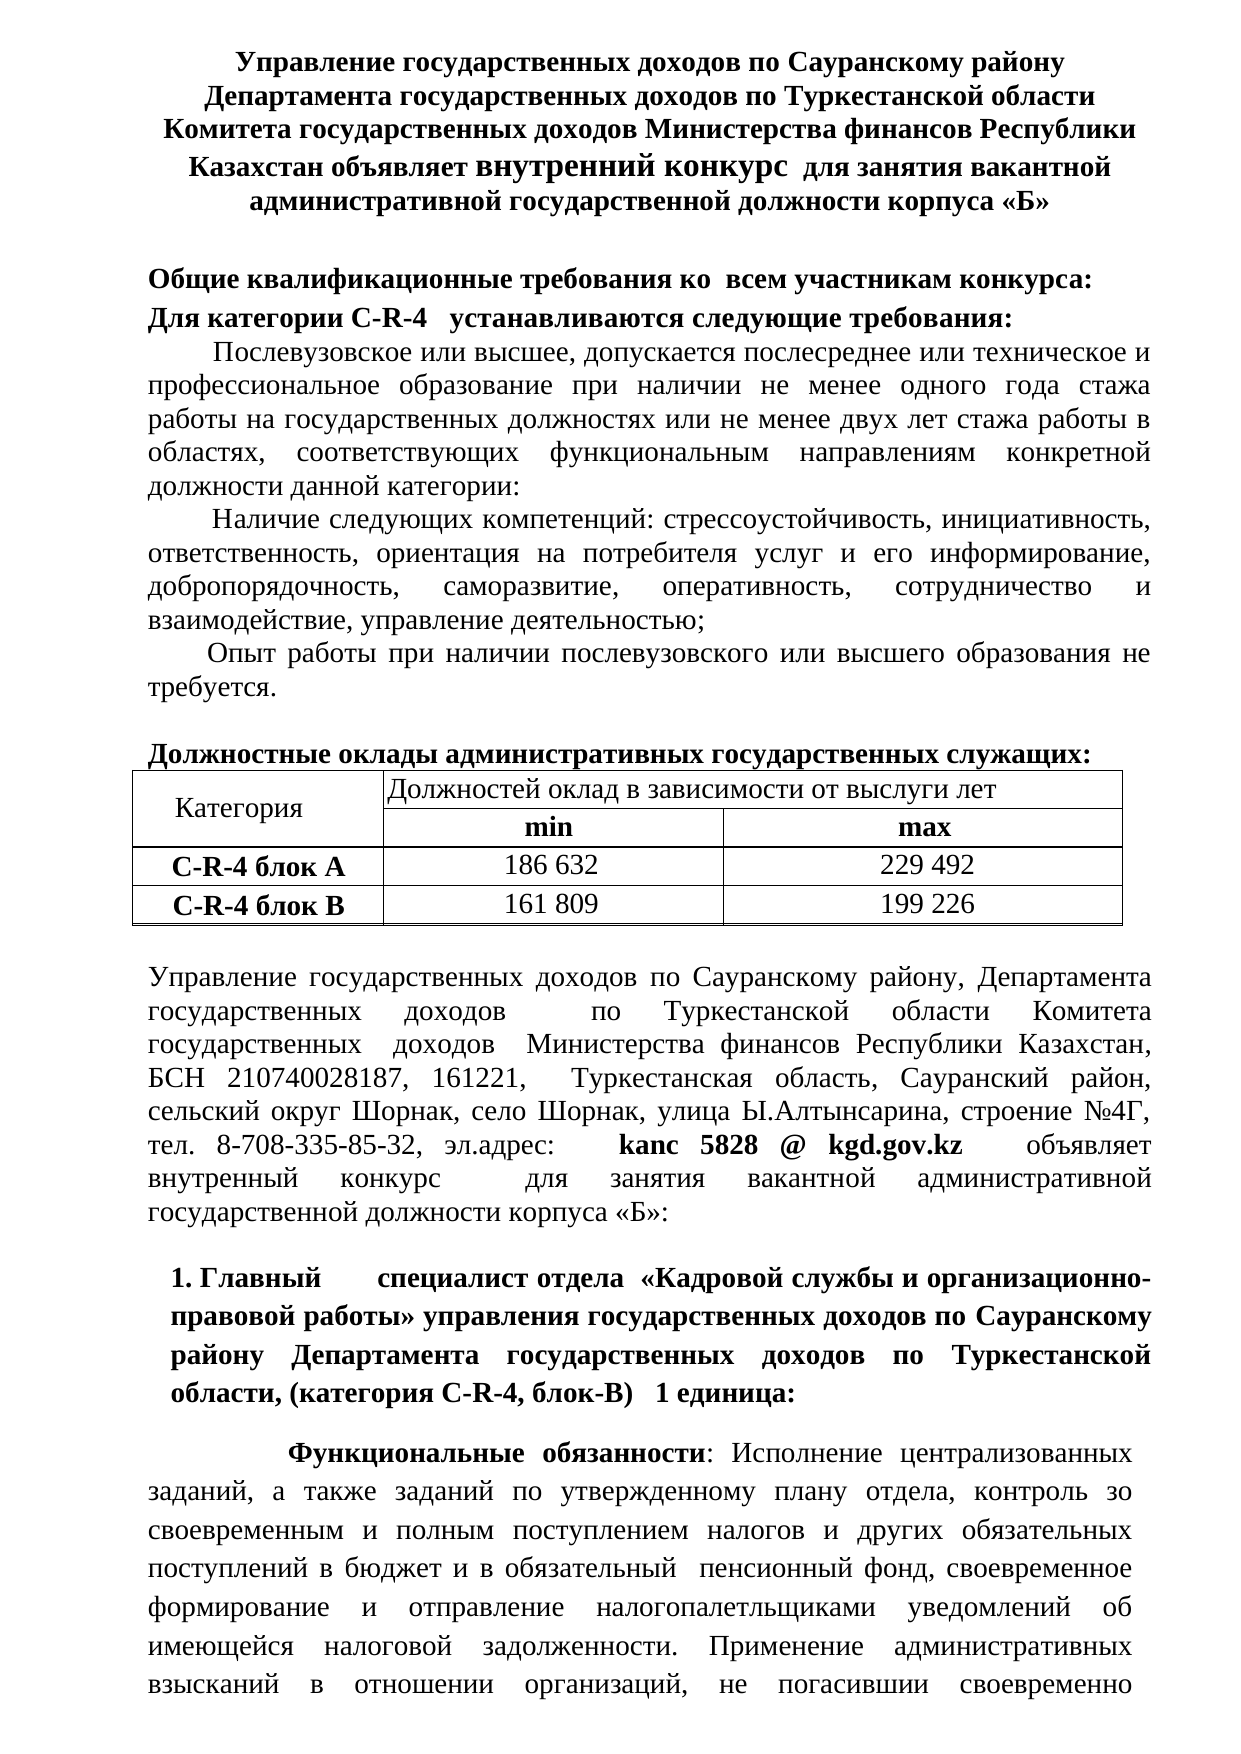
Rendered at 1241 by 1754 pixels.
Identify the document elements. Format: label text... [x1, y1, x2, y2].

table_cell 186 632 [384, 848, 723, 885]
text Для категории С-R-4 устанавливаются следующие требования: [148, 300, 1152, 334]
table_cell С-R-4 блок В [133, 886, 383, 923]
table_header Должностей оклад в зависимости от выслуги лет [384, 771, 1122, 808]
subtitle Управление государственных доходов по Сауранскому району Департамента государственных доходов по Туркестанской области Комитета государственных доходов Министерства финансов Республики Казахстан объявляет внутренний конкурс для занятия вакантной административной государственной должности корпуса «Б» [148, 44, 1152, 217]
table_cell 161 809 [384, 886, 723, 923]
text Общие квалификационные требования ко всем участникам конкурса: [148, 262, 1152, 295]
table_cell max [724, 809, 1122, 846]
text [148, 1435, 1133, 1700]
table_cell 229 492 [724, 848, 1122, 885]
list 1. Главный специалист отдела «Кадровой службы и организационно-правовой работы» управления государственных доходов по Сауранскому району Департамента государственных доходов по Туркестанской области, (категория С-R-4, блок-В) 1 единица: [170, 1260, 1152, 1409]
text Наличие следующих компетенций: стрессоустойчивость, инициативность, ответственность, ориентация на потребителя услуг и его информирование, добропорядочность, саморазвитие, оперативность, сотрудничество и взаимодействие, управление деятельностью; [148, 501, 1152, 636]
table_cell min [384, 809, 723, 846]
table_cell С-R-4 блок А [133, 848, 383, 885]
table_header Категория [133, 771, 383, 846]
text Опыт работы при наличии послевузовского или высшего образования не требуется. [148, 636, 1152, 703]
text Управление государственных доходов по Сауранскому району, Департамента государственных доходов по Туркестанской области Комитета государственных доходов Министерства финансов Республики Казахстан, БСН 210740028187, 161221, Туркестанская область, Сауранский район, сельский округ Шорнак, село Шорнак, улица Ы.Алтынсарина, строение №4Г, тел. 8-708-335-85-32, эл.адрес: kanc 5828 @ kgd.gov.kz объявляет внутренный конкурс для занятия вакантной административной государственной должности корпуса «Б»: [148, 959, 1152, 1228]
text Послевузовское или высшее, допускается послесреднее или техническое и профессиональное образование при наличии не менее одного года стажа работы на государственных должностях или не менее двух лет стажа работы в областях, соответствующих функциональным направлениям конкретной должности данной категории: [148, 334, 1152, 501]
table_cell 199 226 [724, 886, 1122, 923]
text Должностные оклады административных государственных служащих: [148, 736, 1152, 770]
